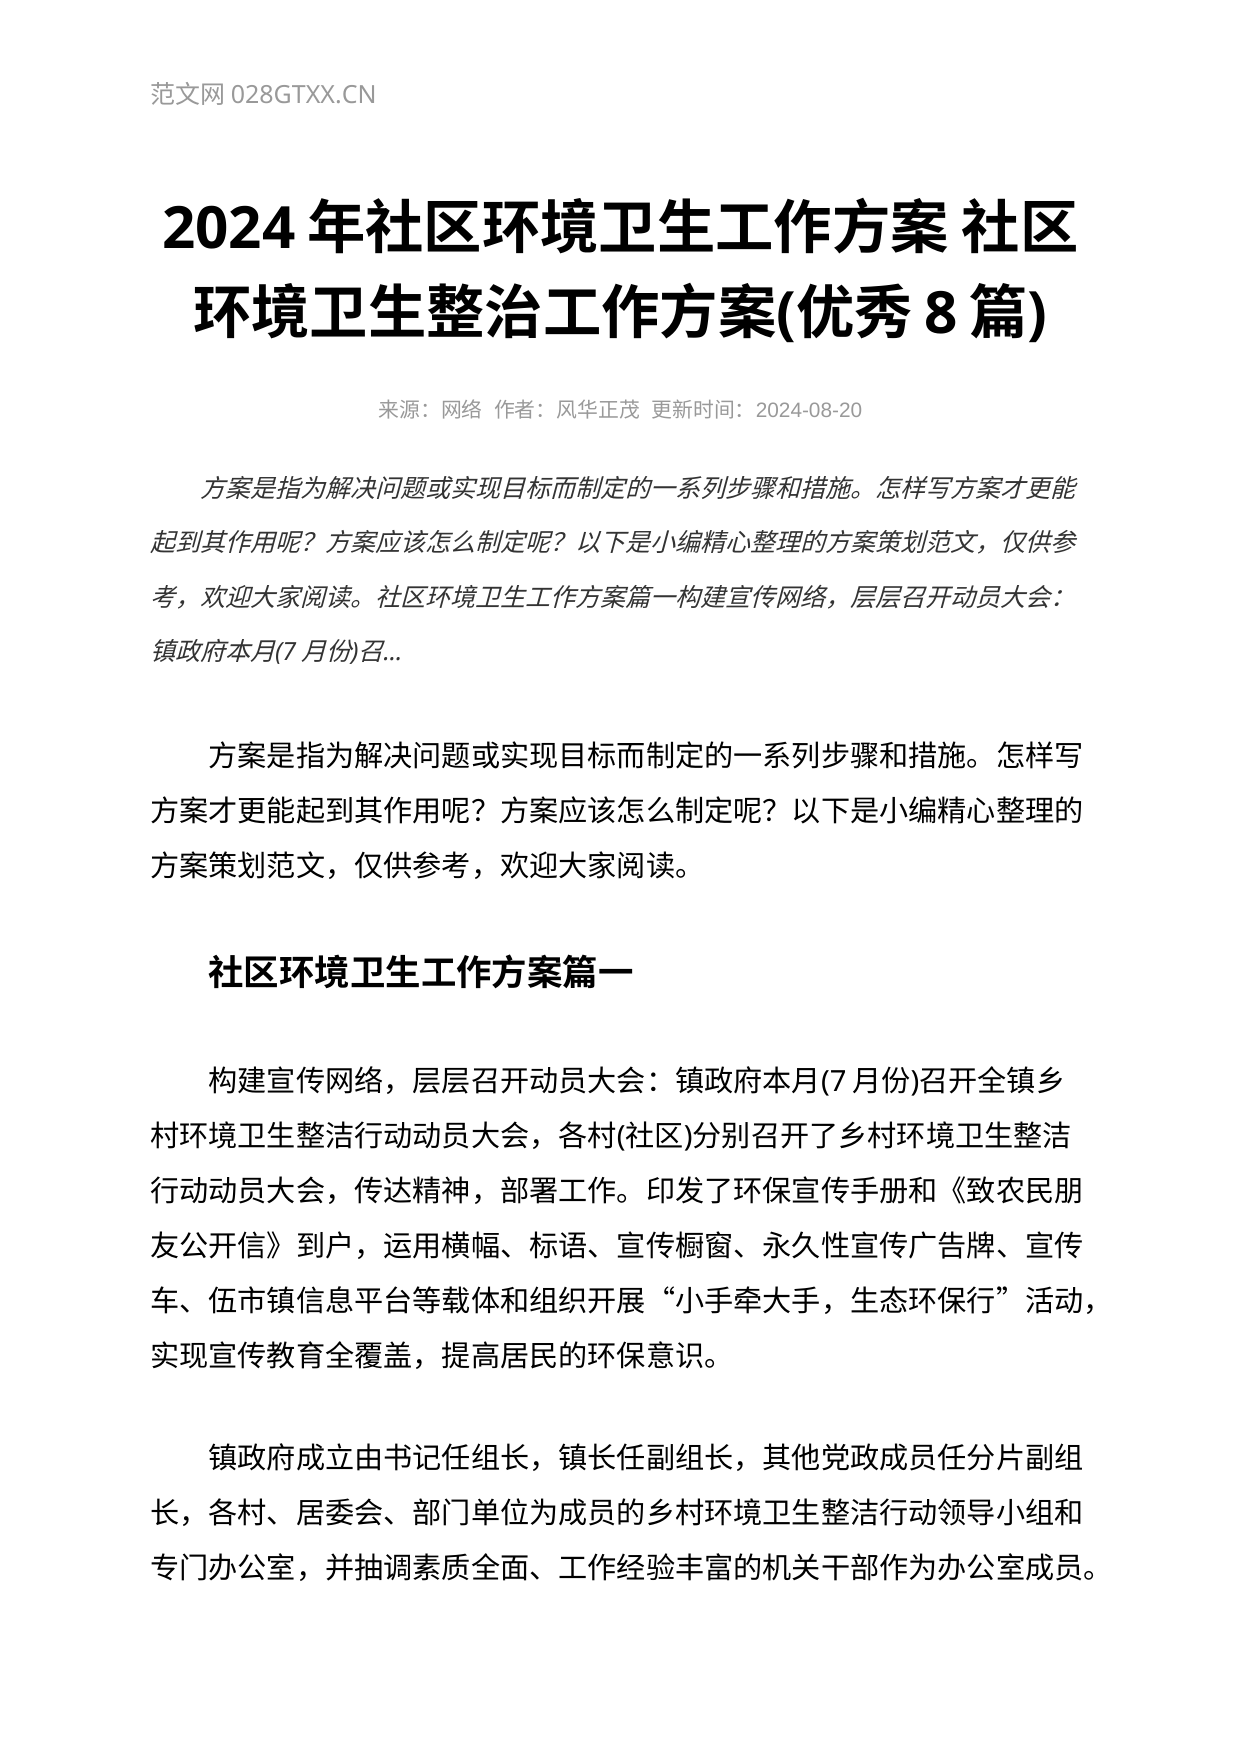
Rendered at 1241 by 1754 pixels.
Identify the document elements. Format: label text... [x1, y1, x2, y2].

subtitle 2024年社区环境卫生工作方案 社区环境卫生整治工作方案(优秀8篇) [150, 181, 1090, 351]
text 方案是指为解决问题或实现目标而制定的一系列步骤和措施。怎样写方案才更能起到其作用呢？方案应该怎么制定呢？以下是小编精心整理的方案策划范文，仅供参考，欢迎大家阅读。 [150, 733, 1090, 885]
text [150, 1434, 1090, 1586]
text 方案是指为解决问题或实现目标而制定的一系列步骤和措施。怎样写方案才更能起到其作用呢？方案应该怎么制定呢？以下是小编精心整理的方案策划范文，仅供参考，欢迎大家阅读。社区环境卫生工作方案篇一构建宣传网络，层层召开动员大会：镇政府本月(7月份)召... [150, 468, 1090, 668]
text 来源：网络 作者：风华正茂 更新时间：2024-08-20 [150, 398, 1090, 422]
text 构建宣传网络，层层召开动员大会：镇政府本月(7月份)召开全镇乡村环境卫生整洁行动动员大会，各村(社区)分别召开了乡村环境卫生整洁行动动员大会，传达精神，部署工作。印发了环保宣传手册和《致农民朋友公开信》到户，运用横幅、标语、宣传橱窗、永久性宣传广告牌、宣传车、伍市镇信息平台等载体和组织开展“小手牵大手，生态环保行”活动，实现宣传教育全覆盖，提高居民的环保意识。 [150, 1058, 1090, 1375]
text 社区环境卫生工作方案篇一 [150, 944, 1090, 996]
